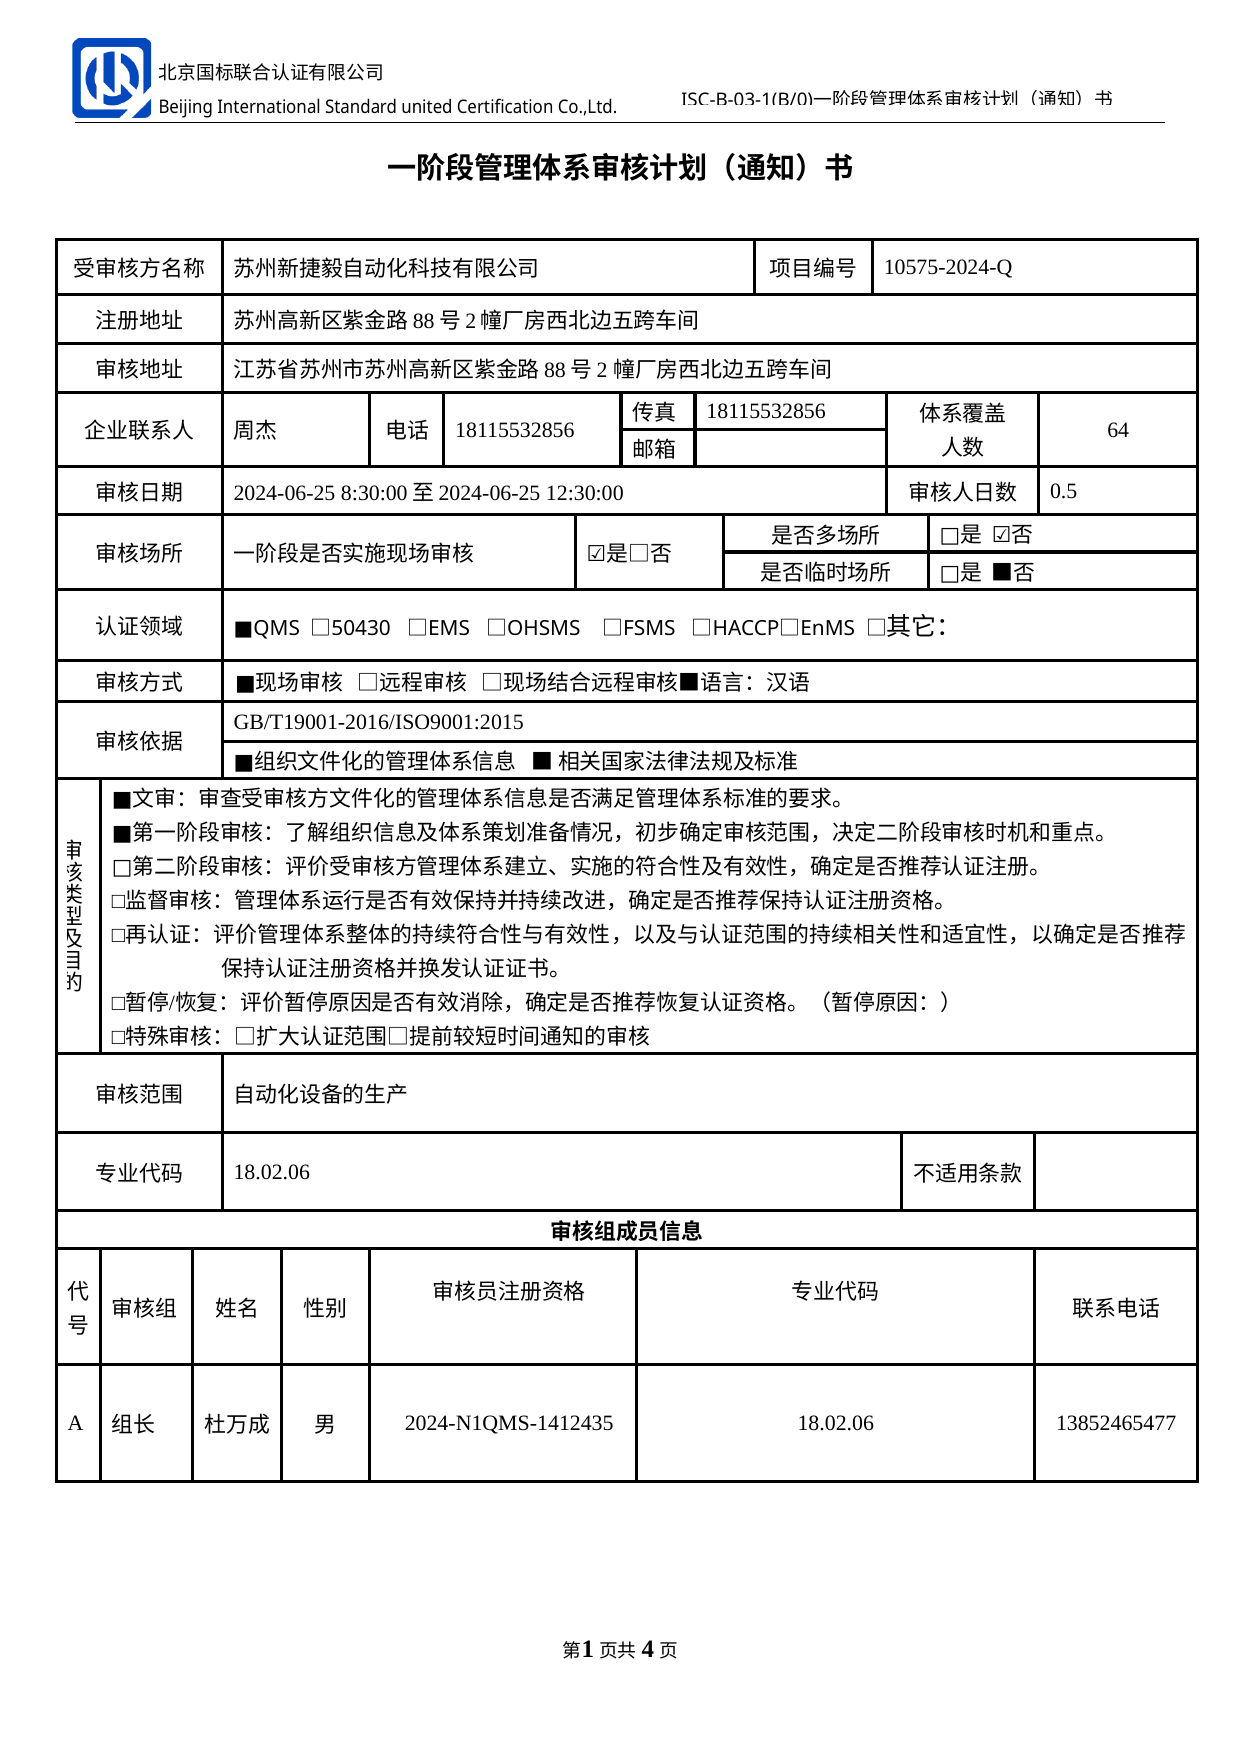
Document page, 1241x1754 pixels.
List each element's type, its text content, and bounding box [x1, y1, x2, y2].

table_cell 联系电话 [1036, 1250, 1196, 1363]
table_cell 邮箱 [623, 431, 693, 465]
table_cell 传真 [623, 394, 693, 428]
table_cell 18.02.06 [638, 1366, 1033, 1479]
table_cell 代号 [58, 1250, 99, 1363]
table_cell 审核方式 [58, 662, 221, 700]
table_cell 审核类型及目的 [58, 780, 99, 1052]
table_cell 自动化设备的生产 [224, 1055, 1196, 1131]
table_cell 姓名 [194, 1250, 280, 1363]
table_header 受审核方名称 [58, 241, 221, 293]
table_cell 审核员注册资格 [371, 1250, 635, 1363]
table_cell 审核组成员信息 [58, 1212, 1196, 1247]
table_cell 18115532856 [697, 394, 885, 428]
table_cell ■文审：审查受审核方文件化的管理体系信息是否满足管理体系标准的要求。 ■第一阶段审核：了解组织信息及体系策划准备情况，初步确定审核范围，决定二阶段审核时机和重点。 □第二阶段审核：评价受审核方管理体系建立、实施的符合性及有效性，确定是否推荐认证注册。 □监督审核：管理体系运行是否有效保持并持续改进，确定是否推荐保持认证注册资格。 □再认证：评价管理体系整体的持续符合性与有效性，以及与认证范围的持续相关性和适宜性，以确定是否推荐保持认证注册资格并换发认证证书。 □暂停/恢复：评价暂停原因是否有效消除，确定是否推荐恢复认证资格。（暂停原因：） □特殊审核：□扩大认证范围□提前较短时间通知的审核 [102, 780, 1196, 1052]
table_cell 专业代码 [58, 1134, 221, 1209]
table_cell 2024-N1QMS-1412435 [371, 1366, 635, 1479]
table_header 项目编号 [756, 241, 871, 293]
table_cell 审核依据 [58, 703, 221, 777]
table_cell 专业代码 [638, 1250, 1033, 1363]
table_cell 认证领域 [58, 591, 221, 658]
table_cell 审核人日数 [888, 468, 1037, 513]
table_cell 杜万成 [194, 1366, 280, 1479]
table_cell 不适用条款 [903, 1134, 1033, 1209]
table_cell 周杰 [224, 394, 368, 465]
table_cell ■组织文件化的管理体系信息 ■ 相关国家法律法规及标准 [224, 743, 1196, 777]
table_cell 电话 [371, 394, 442, 465]
table_cell 审核日期 [58, 468, 221, 513]
table_cell 13852465477 [1036, 1366, 1196, 1479]
table_cell 是否多场所 [725, 516, 927, 550]
table_cell 审核范围 [58, 1055, 221, 1131]
table_cell 审核地址 [58, 345, 221, 391]
table_cell ☑是□否 [577, 516, 722, 587]
picture [72, 38, 152, 118]
table_cell □是 ■否 [930, 554, 1196, 587]
table_header 10575-2024-Q [874, 241, 1196, 293]
table_cell 2024-06-25 8:30:00至2024-06-25 12:30:00 [224, 468, 885, 513]
table_cell 注册地址 [58, 296, 221, 342]
table_cell 男 [283, 1366, 368, 1479]
table_cell 18115532856 [445, 394, 619, 465]
table_header 苏州新捷毅自动化科技有限公司 [224, 241, 753, 293]
table_cell 组长 [102, 1366, 191, 1479]
table_cell [1036, 1134, 1196, 1209]
table_cell 江苏省苏州市苏州高新区紫金路88号2 幢厂房西北边五跨车间 [224, 345, 1196, 391]
table_cell 0.5 [1040, 468, 1196, 513]
table_cell □是 ☑否 [930, 516, 1196, 550]
table_cell 一阶段是否实施现场审核 [224, 516, 574, 587]
table_cell GB/T19001-2016/ISO9001:2015 [224, 703, 1196, 740]
table_cell 苏州高新区紫金路88号2幢厂房西北边五跨车间 [224, 296, 1196, 342]
table_cell ■现场审核 □远程审核 □现场结合远程审核■语言：汉语 [224, 662, 1196, 700]
text 一阶段管理体系审核计划（通知）书 [75, 131, 1165, 199]
table_cell 18.02.06 [224, 1134, 900, 1209]
table_cell 企业联系人 [58, 394, 221, 465]
table_cell 体系覆盖 人数 [888, 394, 1037, 465]
table_cell A [58, 1366, 99, 1479]
table_cell [697, 431, 885, 465]
table_cell 性别 [283, 1250, 368, 1363]
table_cell 64 [1040, 394, 1196, 465]
table_cell 是否临时场所 [725, 554, 927, 587]
table_cell 审核组 [102, 1250, 191, 1363]
table_cell ■QMS □50430 □EMS □OHSMS □FSMS □HACCP□EnMS □其它： [224, 591, 1196, 658]
table_cell 审核场所 [58, 516, 221, 587]
